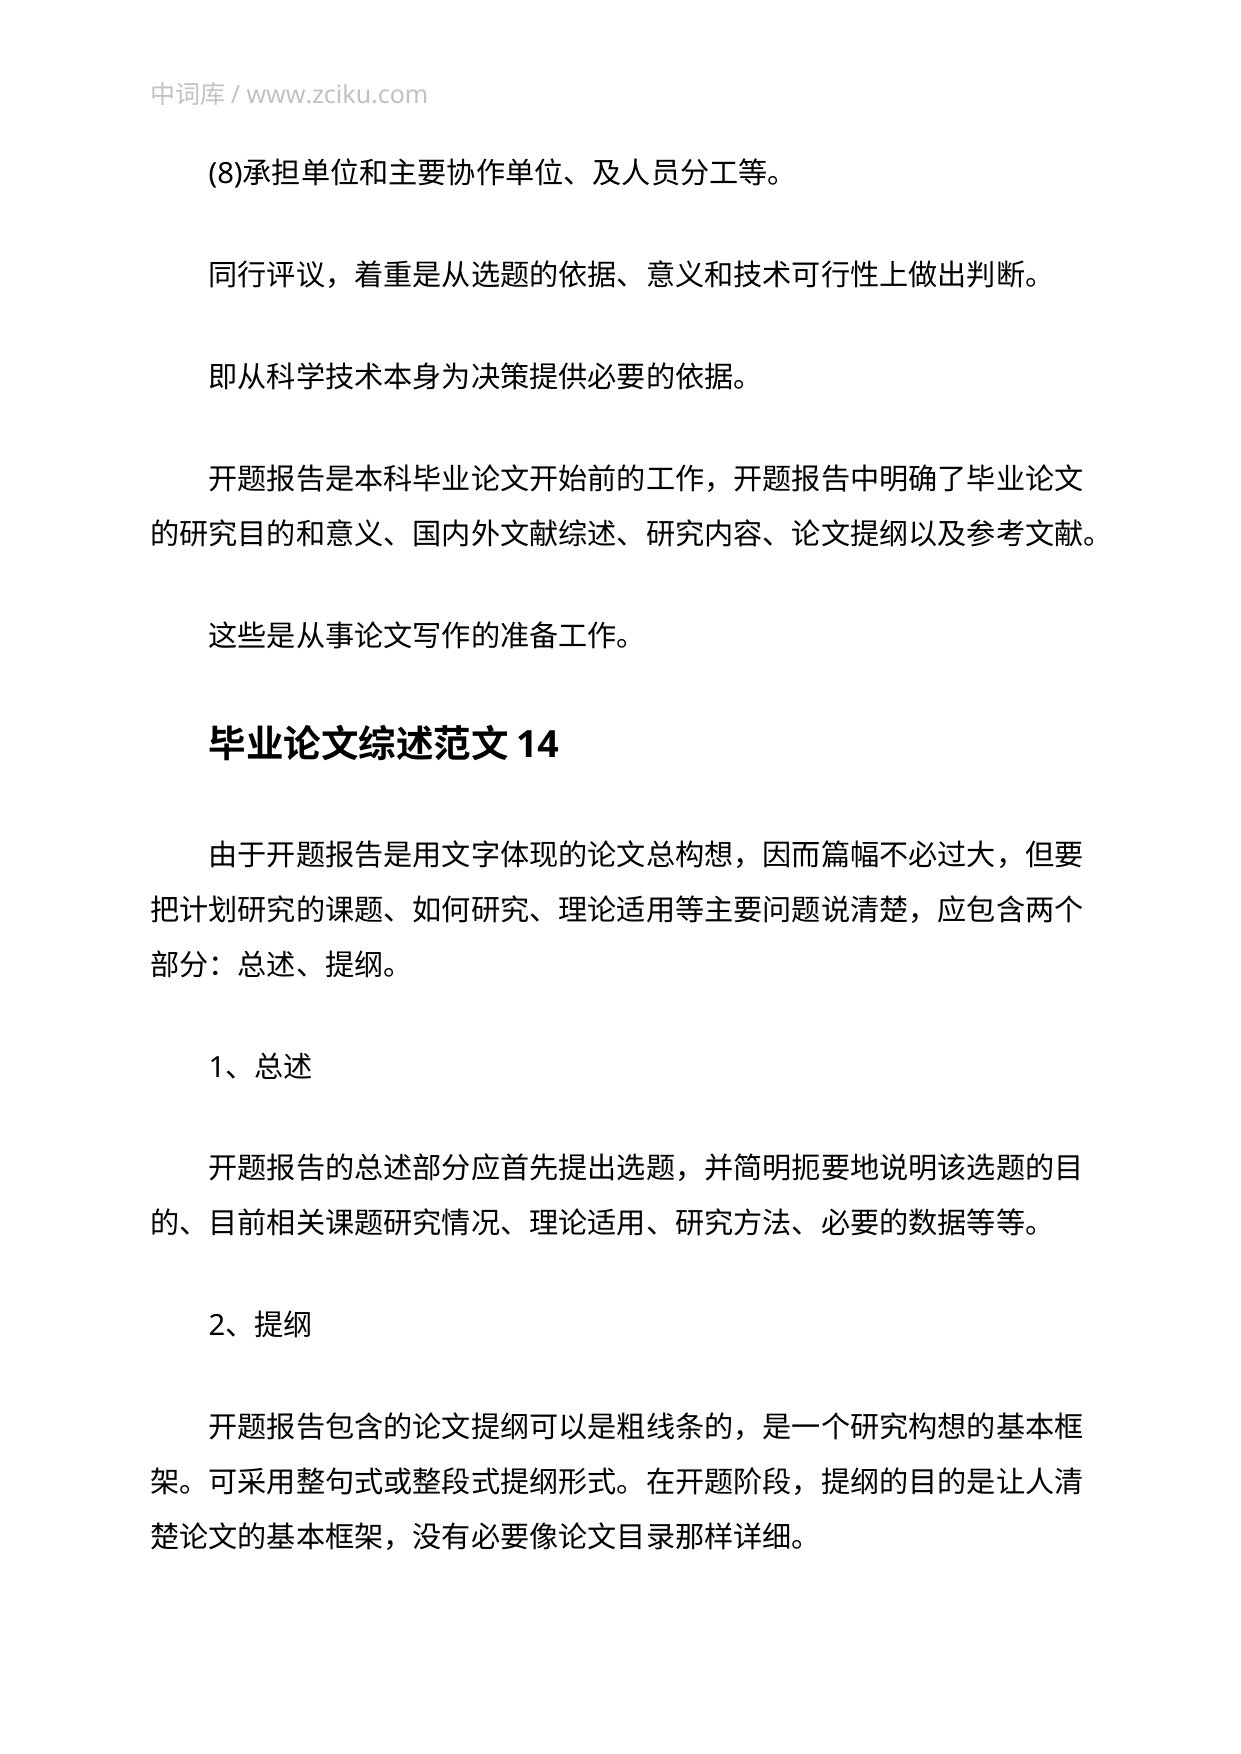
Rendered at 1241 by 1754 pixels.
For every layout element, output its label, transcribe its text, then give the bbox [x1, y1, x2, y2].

text 开题报告是本科毕业论文开始前的工作，开题报告中明确了毕业论文的研究目的和意义、国内外文献综述、研究内容、论文提纲以及参考文献。 [150, 456, 1090, 553]
text 毕业论文综述范文14 [150, 714, 1090, 768]
text 同行评议，着重是从选题的依据、意义和技术可行性上做出判断。 [150, 252, 1090, 294]
text (8)承担单位和主要协作单位、及人员分工等。 [150, 150, 1090, 192]
text 开题报告的总述部分应首先提出选题，并简明扼要地说明该选题的目的、目前相关课题研究情况、理论适用、研究方法、必要的数据等等。 [150, 1145, 1090, 1242]
text 1、总述 [150, 1043, 1090, 1086]
text 由于开题报告是用文字体现的论文总构想，因而篇幅不必过大，但要把计划研究的课题、如何研究、理论适用等主要问题说清楚，应包含两个部分：总述、提纲。 [150, 832, 1090, 984]
text 2、提纲 [150, 1302, 1090, 1344]
text 开题报告包含的论文提纲可以是粗线条的，是一个研究构想的基本框架。可采用整句式或整段式提纲形式。在开题阶段，提纲的目的是让人清楚论文的基本框架，没有必要像论文目录那样详细。 [150, 1404, 1090, 1556]
text 即从科学技术本身为决策提供必要的依据。 [150, 354, 1090, 396]
text 这些是从事论文写作的准备工作。 [150, 612, 1090, 654]
